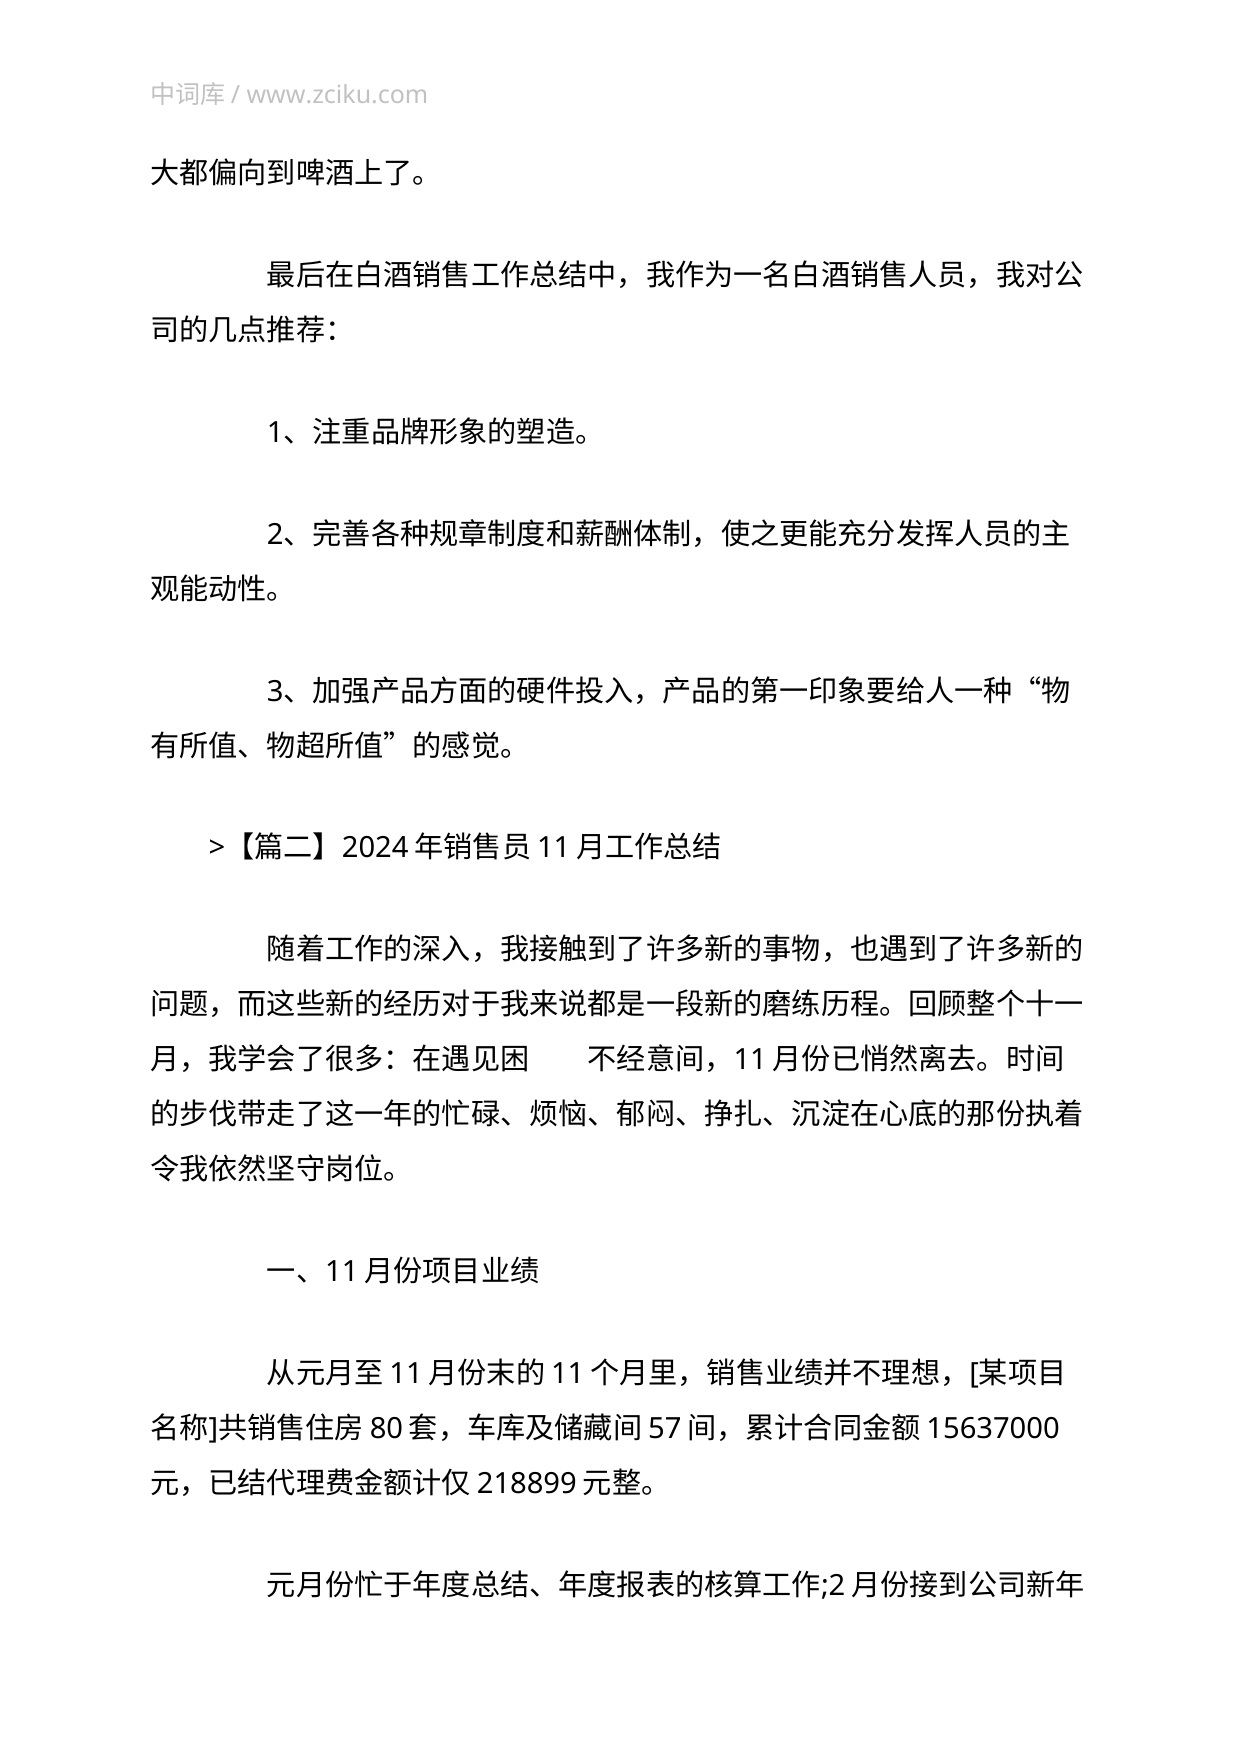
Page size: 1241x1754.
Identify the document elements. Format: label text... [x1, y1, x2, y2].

text 一、11月份项目业绩 [150, 1247, 1090, 1290]
text 最后在白酒销售工作总结中，我作为一名白酒销售人员，我对公司的几点推荐： [150, 252, 1090, 349]
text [150, 1561, 1090, 1604]
text 2、完善各种规章制度和薪酬体制，使之更能充分发挥人员的主观能动性。 [150, 510, 1090, 608]
text 1、注重品牌形象的塑造。 [150, 408, 1090, 451]
text >【篇二】2024年销售员11月工作总结 [150, 824, 1090, 866]
text 随着工作的深入，我接触到了许多新的事物，也遇到了许多新的问题，而这些新的经历对于我来说都是一段新的磨练历程。回顾整个十一月，我学会了很多：在遇见困 不经意间，11月份已悄然离去。时间的步伐带走了这一年的忙碌、烦恼、郁闷、挣扎、沉淀在心底的那份执着令我依然坚守岗位。 [150, 926, 1090, 1188]
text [150, 150, 1090, 192]
text 从元月至11月份末的11个月里，销售业绩并不理想，[某项目名称]共销售住房80套，车库及储藏间57间，累计合同金额15637000元，已结代理费金额计仅218899元整。 [150, 1349, 1090, 1502]
text 3、加强产品方面的硬件投入，产品的第一印象要给人一种“物有所值、物超所值”的感觉。 [150, 667, 1090, 764]
